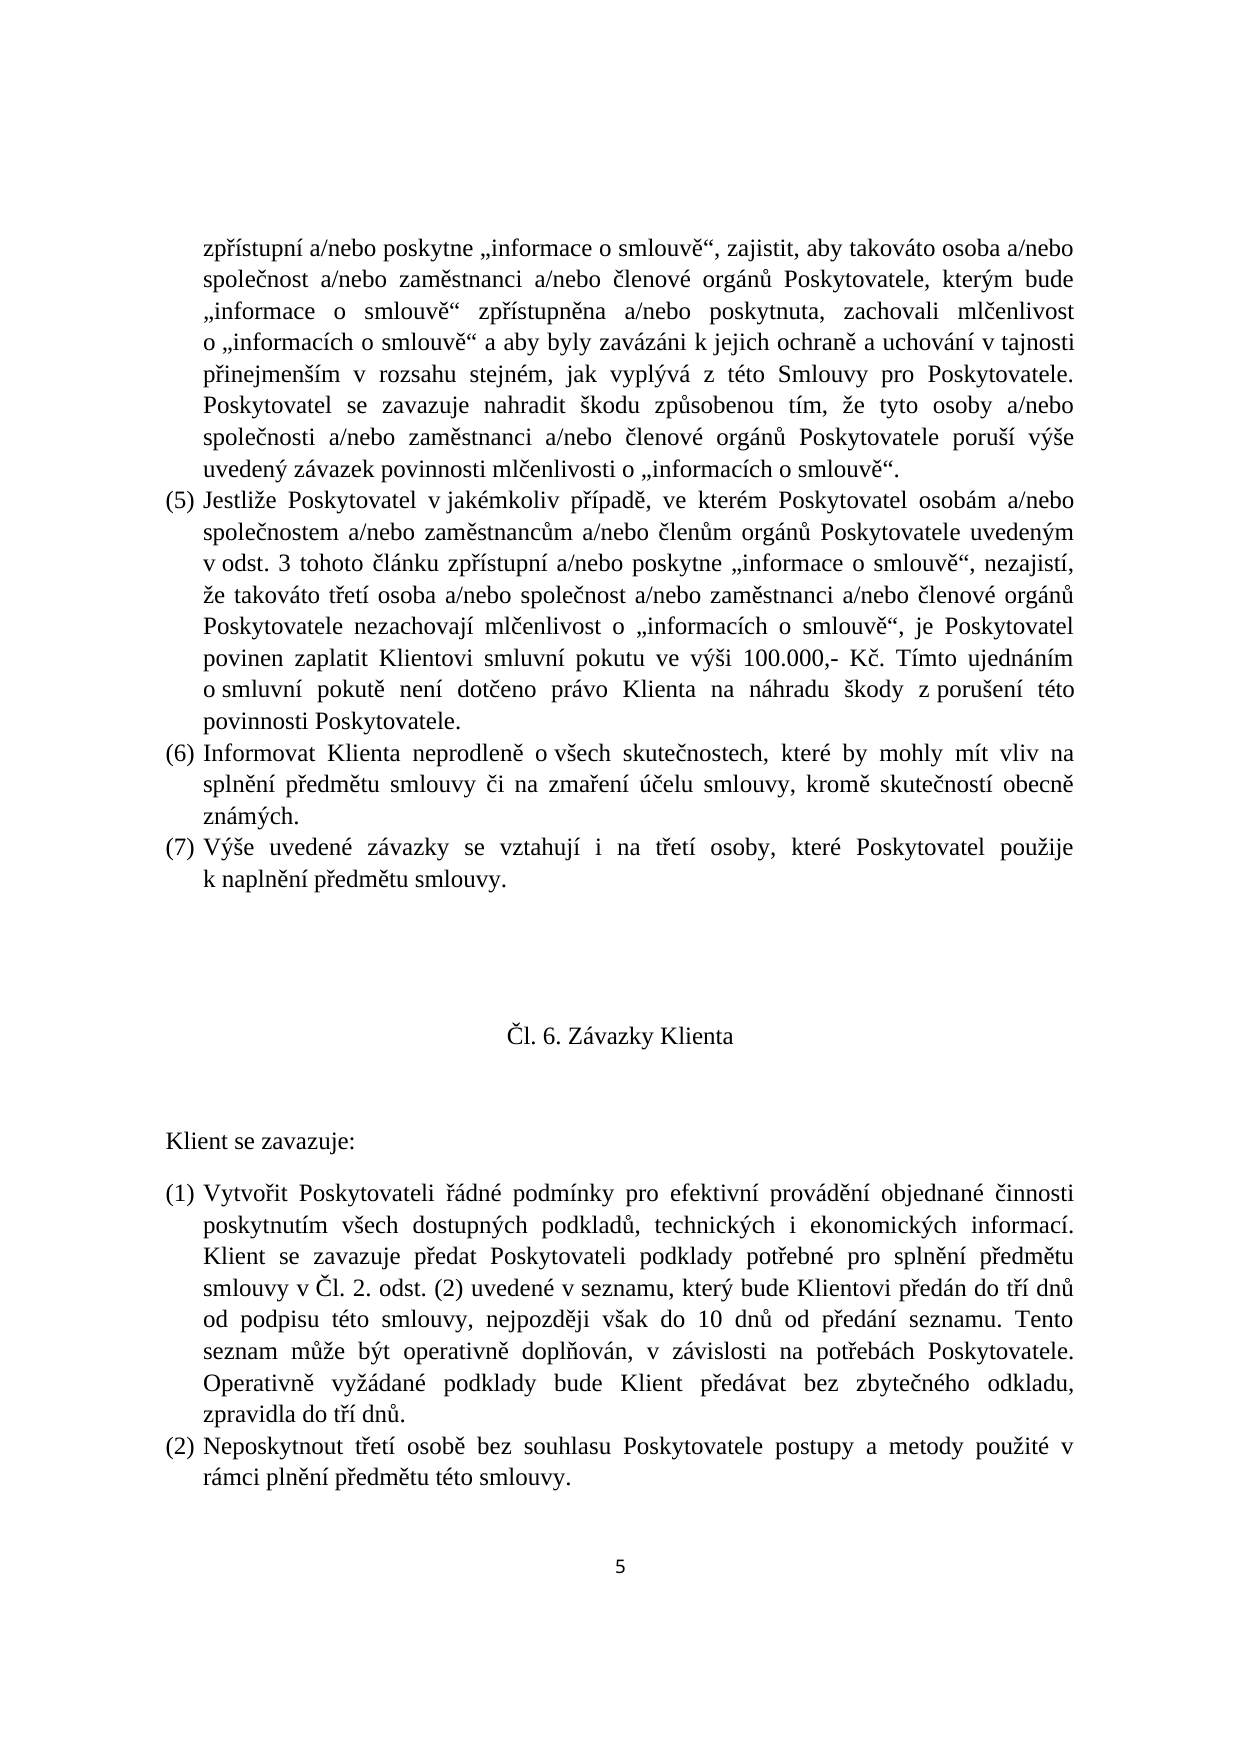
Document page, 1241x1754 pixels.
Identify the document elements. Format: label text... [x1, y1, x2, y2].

list Neposkytnout třetí osobě bez souhlasu Poskytovatele postupy a metody použité v rámci plnění předmětu této smlouvy. [165, 1431, 1075, 1491]
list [165, 233, 1075, 482]
list Jestliže Poskytovatel v jakémkoliv případě, ve kterém Poskytovatel osobám a/nebo společnostem a/nebo zaměstnancům a/nebo členům orgánů Poskytovatele uvedeným v odst. 3 tohoto článku zpřístupní a/nebo poskytne „informace o smlouvě“, nezajistí, že takováto třetí osoba a/nebo společnost a/nebo zaměstnanci a/nebo členové orgánů Poskytovatele nezachovají mlčenlivost o „informacích o smlouvě“, je Poskytovatel povinen zaplatit Klientovi smluvní pokutu ve výši 100.000,- Kč. Tímto ujednáním o smluvní pokutě není dotčeno právo Klienta na náhradu škody z porušení této povinnosti Poskytovatele. [165, 485, 1075, 735]
text Klient se zavazuje: [165, 1126, 1075, 1155]
list Vytvořit Poskytovateli řádné podmínky pro efektivní provádění objednané činnosti poskytnutím všech dostupných podkladů, technických i ekonomických informací. Klient se zavazuje předat Poskytovateli podklady potřebné pro splnění předmětu smlouvy v Čl. 2. odst. (2) uvedené v seznamu, který bude Klientovi předán do tří dnů od podpisu této smlouvy, nejpozději však do 10 dnů od předání seznamu. Tento seznam může být operativně doplňován, v závislosti na potřebách Poskytovatele. Operativně vyžádané podklady bude Klient předávat bez zbytečného odkladu, zpravidla do tří dnů. [165, 1178, 1075, 1428]
list Výše uvedené závazky se vztahují i na třetí osoby, které Poskytovatel použije k naplnění předmětu smlouvy. [165, 832, 1075, 893]
text Čl. 6. Závazky Klienta [165, 1021, 1075, 1050]
list Informovat Klienta neprodleně o všech skutečnostech, které by mohly mít vliv na splnění předmětu smlouvy či na zmaření účelu smlouvy, kromě skutečností obecně známých. [165, 738, 1075, 829]
